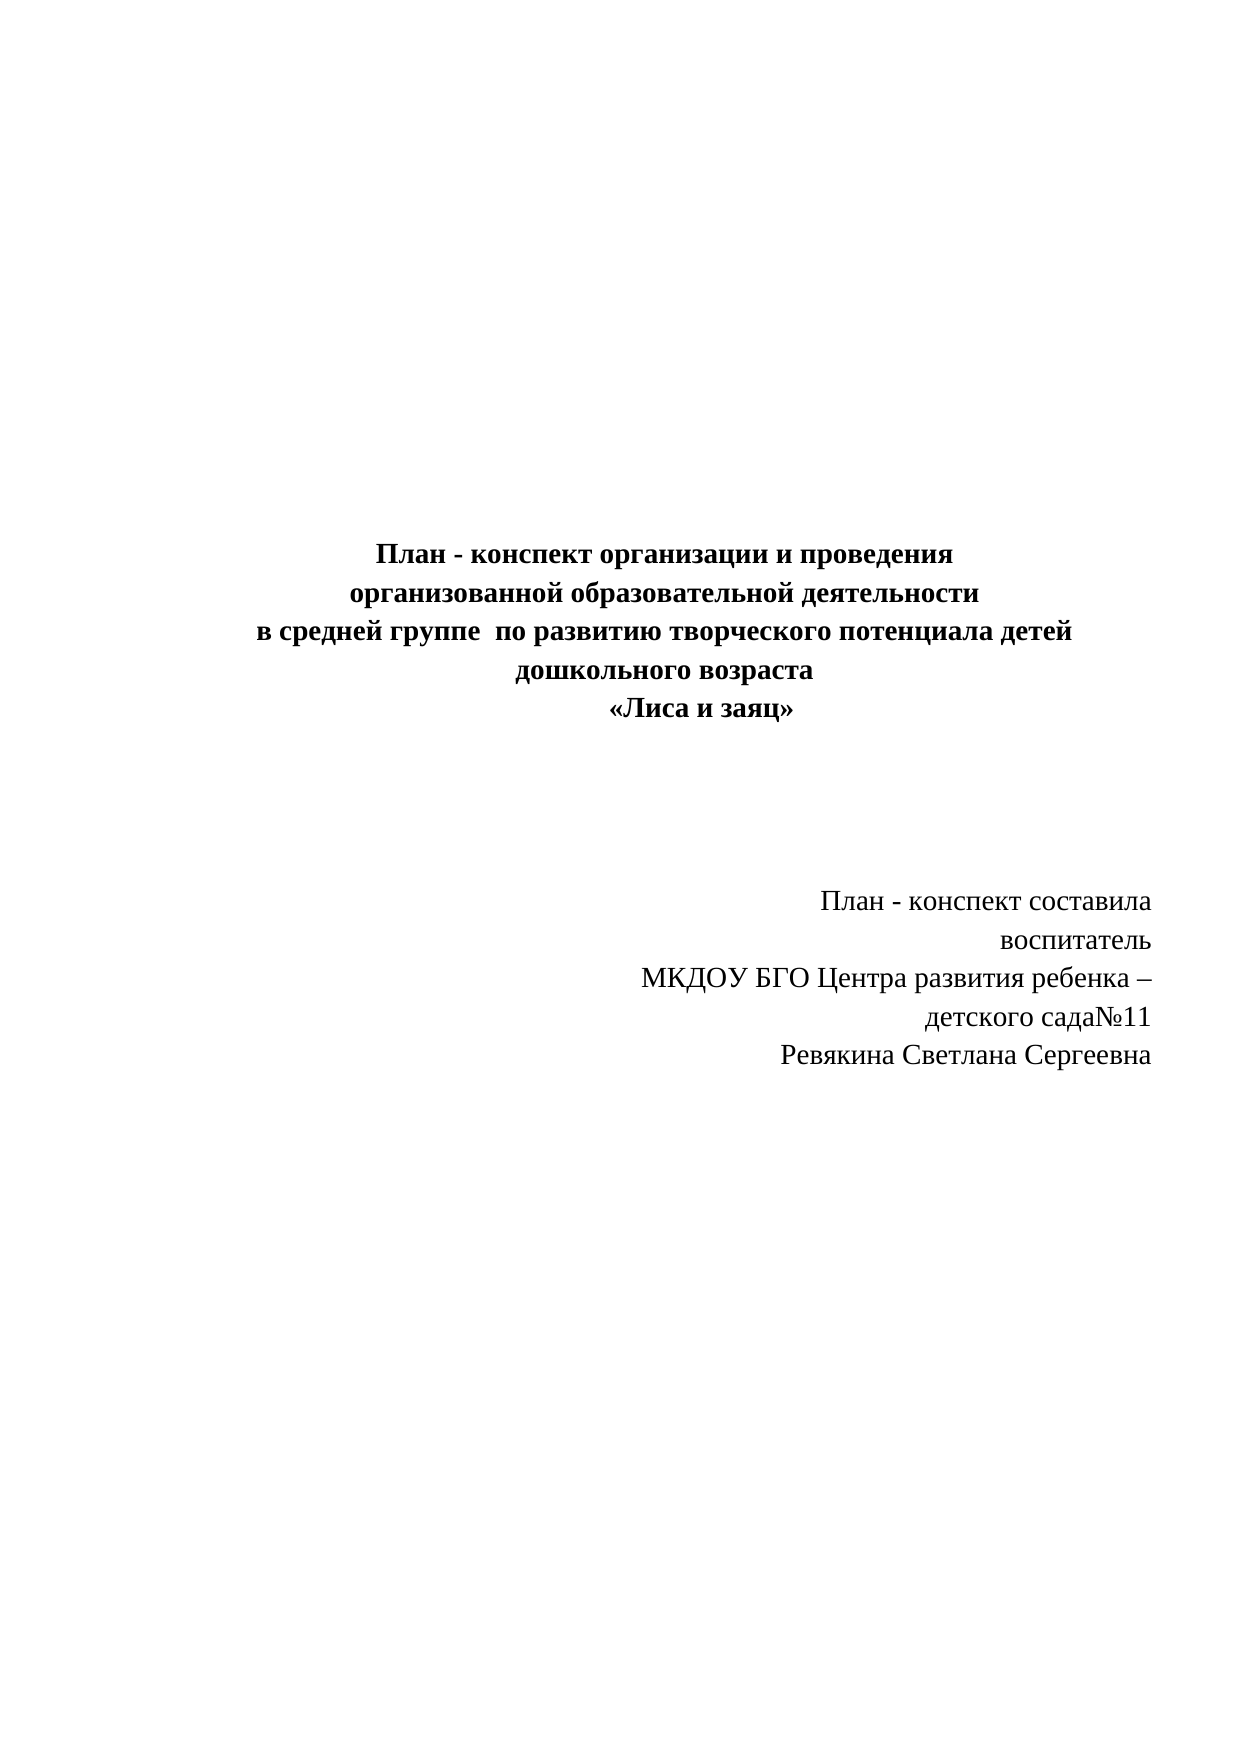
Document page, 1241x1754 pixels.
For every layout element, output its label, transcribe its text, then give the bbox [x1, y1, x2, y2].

text детского сада№11 [177, 999, 1152, 1032]
text воспитатель [177, 922, 1152, 955]
text «Лиса и заяц» [177, 691, 1152, 724]
text в средней группе по развитию творческого потенциала детей дошкольного возраста [177, 613, 1152, 686]
text МКДОУ БГО Центра развития ребенка – [177, 960, 1152, 994]
text организованной образовательной деятельности [177, 575, 1152, 608]
text План - конспект организации и проведения [177, 536, 1152, 570]
text План - конспект составила [177, 883, 1152, 917]
text Ревякина Светлана Сергеевна [177, 1037, 1152, 1071]
